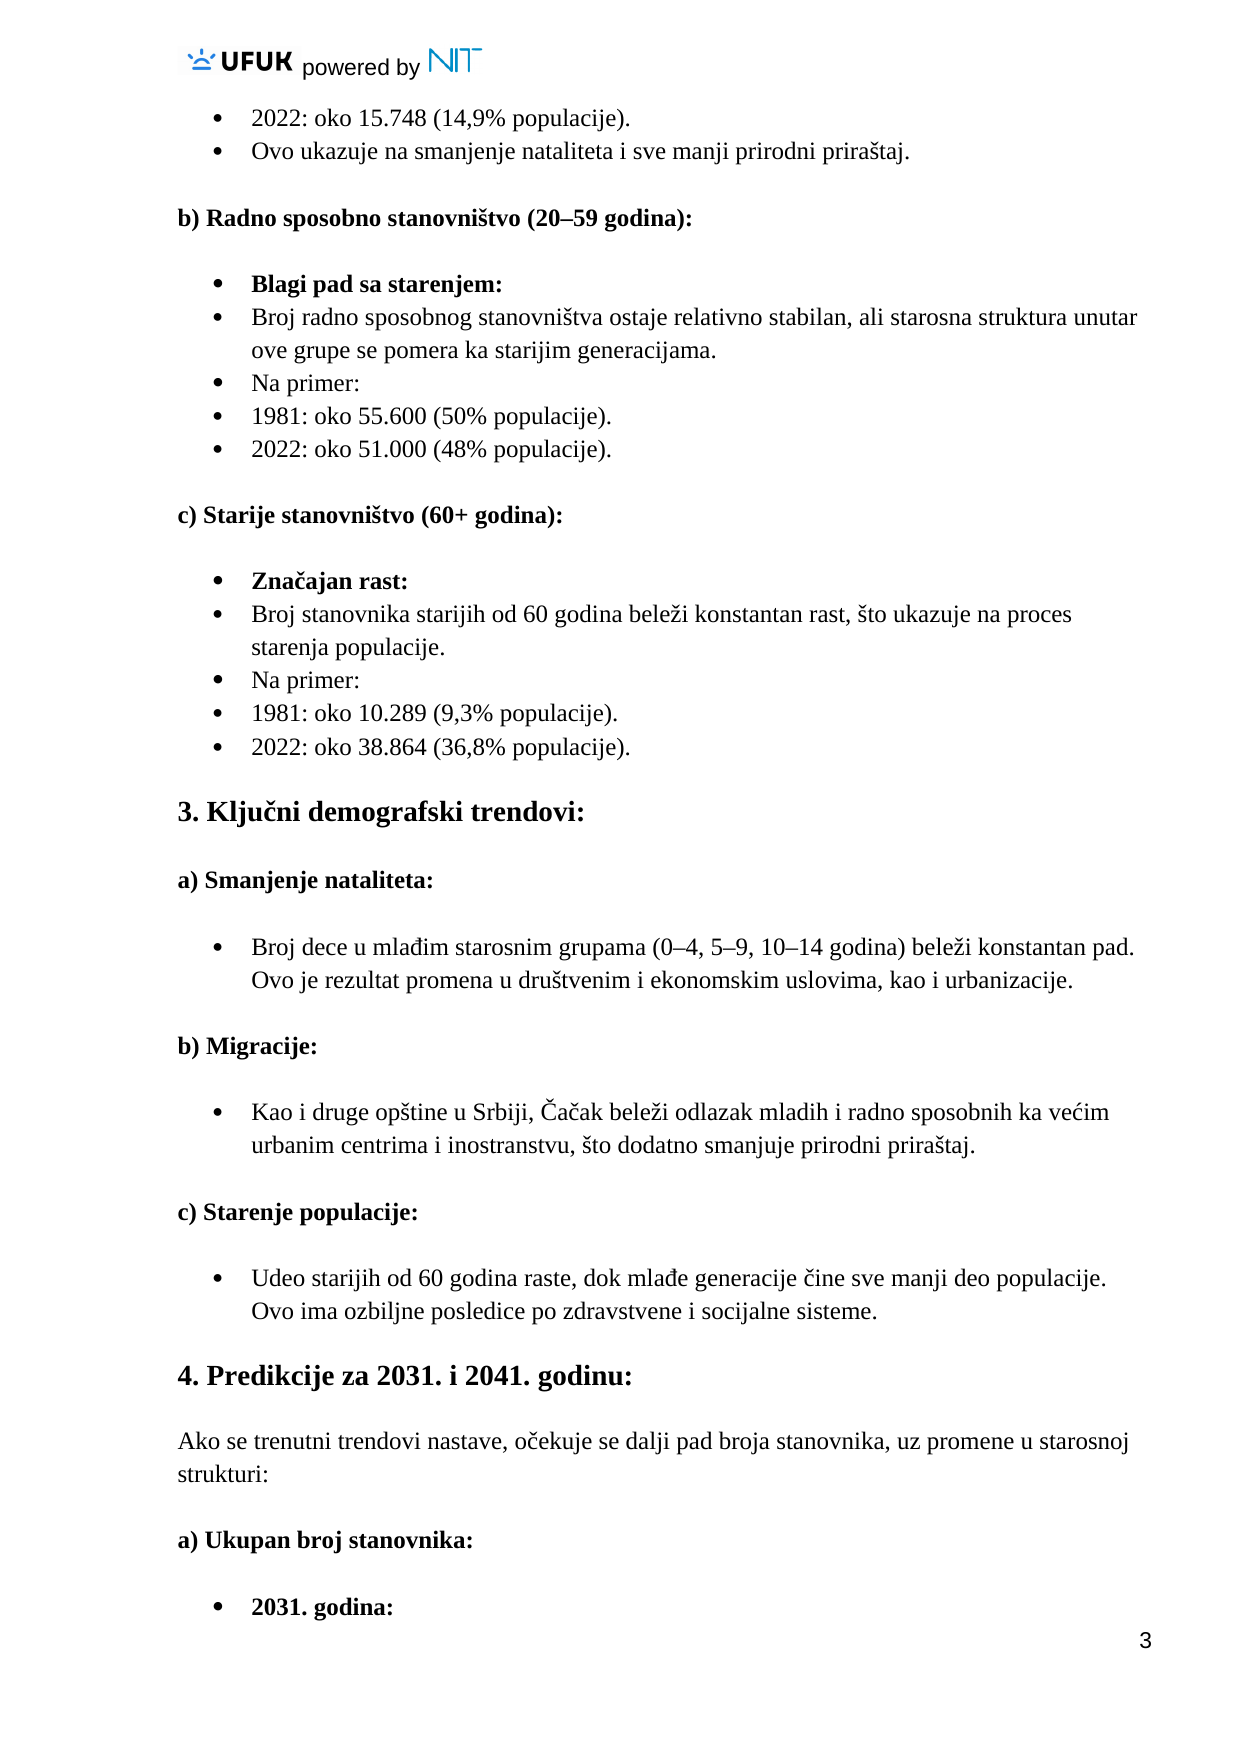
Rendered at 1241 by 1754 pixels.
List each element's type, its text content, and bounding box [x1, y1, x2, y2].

list Broj radno sposobnog stanovništva ostaje relativno stabilan, ali starosna struktura unutar ove grupe se pomera ka starijim generacijama. [213, 302, 1152, 364]
list 2031. godina: [213, 1592, 1152, 1620]
text Ako se trenutni trendovi nastave, očekuje se dalji pad broja stanovnika, uz promene u starosnoj strukturi: [177, 1426, 1152, 1488]
list Na primer: [213, 368, 1152, 397]
list 2022: oko 51.000 (48% populacije). [213, 434, 1152, 463]
list Ovo ukazuje na smanjenje nataliteta i sve manji prirodni priraštaj. [213, 136, 1152, 165]
subtitle a) Smanjenje nataliteta: [177, 866, 1152, 894]
list Kao i druge opštine u Srbiji, Čačak beleži odlazak mladih i radno sposobnih ka većim urbanim centrima i inostranstvu, što dodatno smanjuje prirodni priraštaj. [213, 1097, 1152, 1159]
list 1981: oko 10.289 (9,3% populacije). [213, 698, 1152, 727]
subtitle 3. Ključni demografski trendovi: [177, 794, 1152, 827]
subtitle 4. Predikcije za 2031. i 2041. godinu: [177, 1358, 1152, 1392]
list 2022: oko 15.748 (14,9% populacije). [213, 103, 1152, 132]
list Broj stanovnika starijih od 60 godina beleži konstantan rast, što ukazuje na proces starenja populacije. [213, 599, 1152, 661]
subtitle a) Ukupan broj stanovnika: [177, 1525, 1152, 1554]
subtitle c) Starije stanovništvo (60+ godina): [177, 500, 1152, 529]
list 1981: oko 55.600 (50% populacije). [213, 401, 1152, 430]
subtitle b) Radno sposobno stanovništvo (20–59 godina): [177, 203, 1152, 231]
subtitle c) Starenje populacije: [177, 1197, 1152, 1225]
picture [177, 46, 302, 75]
subtitle b) Migracije: [177, 1031, 1152, 1060]
list Blagi pad sa starenjem: [213, 269, 1152, 298]
list Udeo starijih od 60 godina raste, dok mlađe generacije čine sve manji deo populacije. Ovo ima ozbiljne posledice po zdravstvene i socijalne sisteme. [213, 1263, 1152, 1325]
list Broj dece u mlađim starosnim grupama (0–4, 5–9, 10–14 godina) beleži konstantan pad. Ovo je rezultat promena u društvenim i ekonomskim uslovima, kao i urbanizacije. [213, 932, 1152, 994]
list 2022: oko 38.864 (36,8% populacije). [213, 732, 1152, 760]
list Značajan rast: [213, 566, 1152, 595]
picture [426, 44, 484, 75]
list Na primer: [213, 666, 1152, 694]
